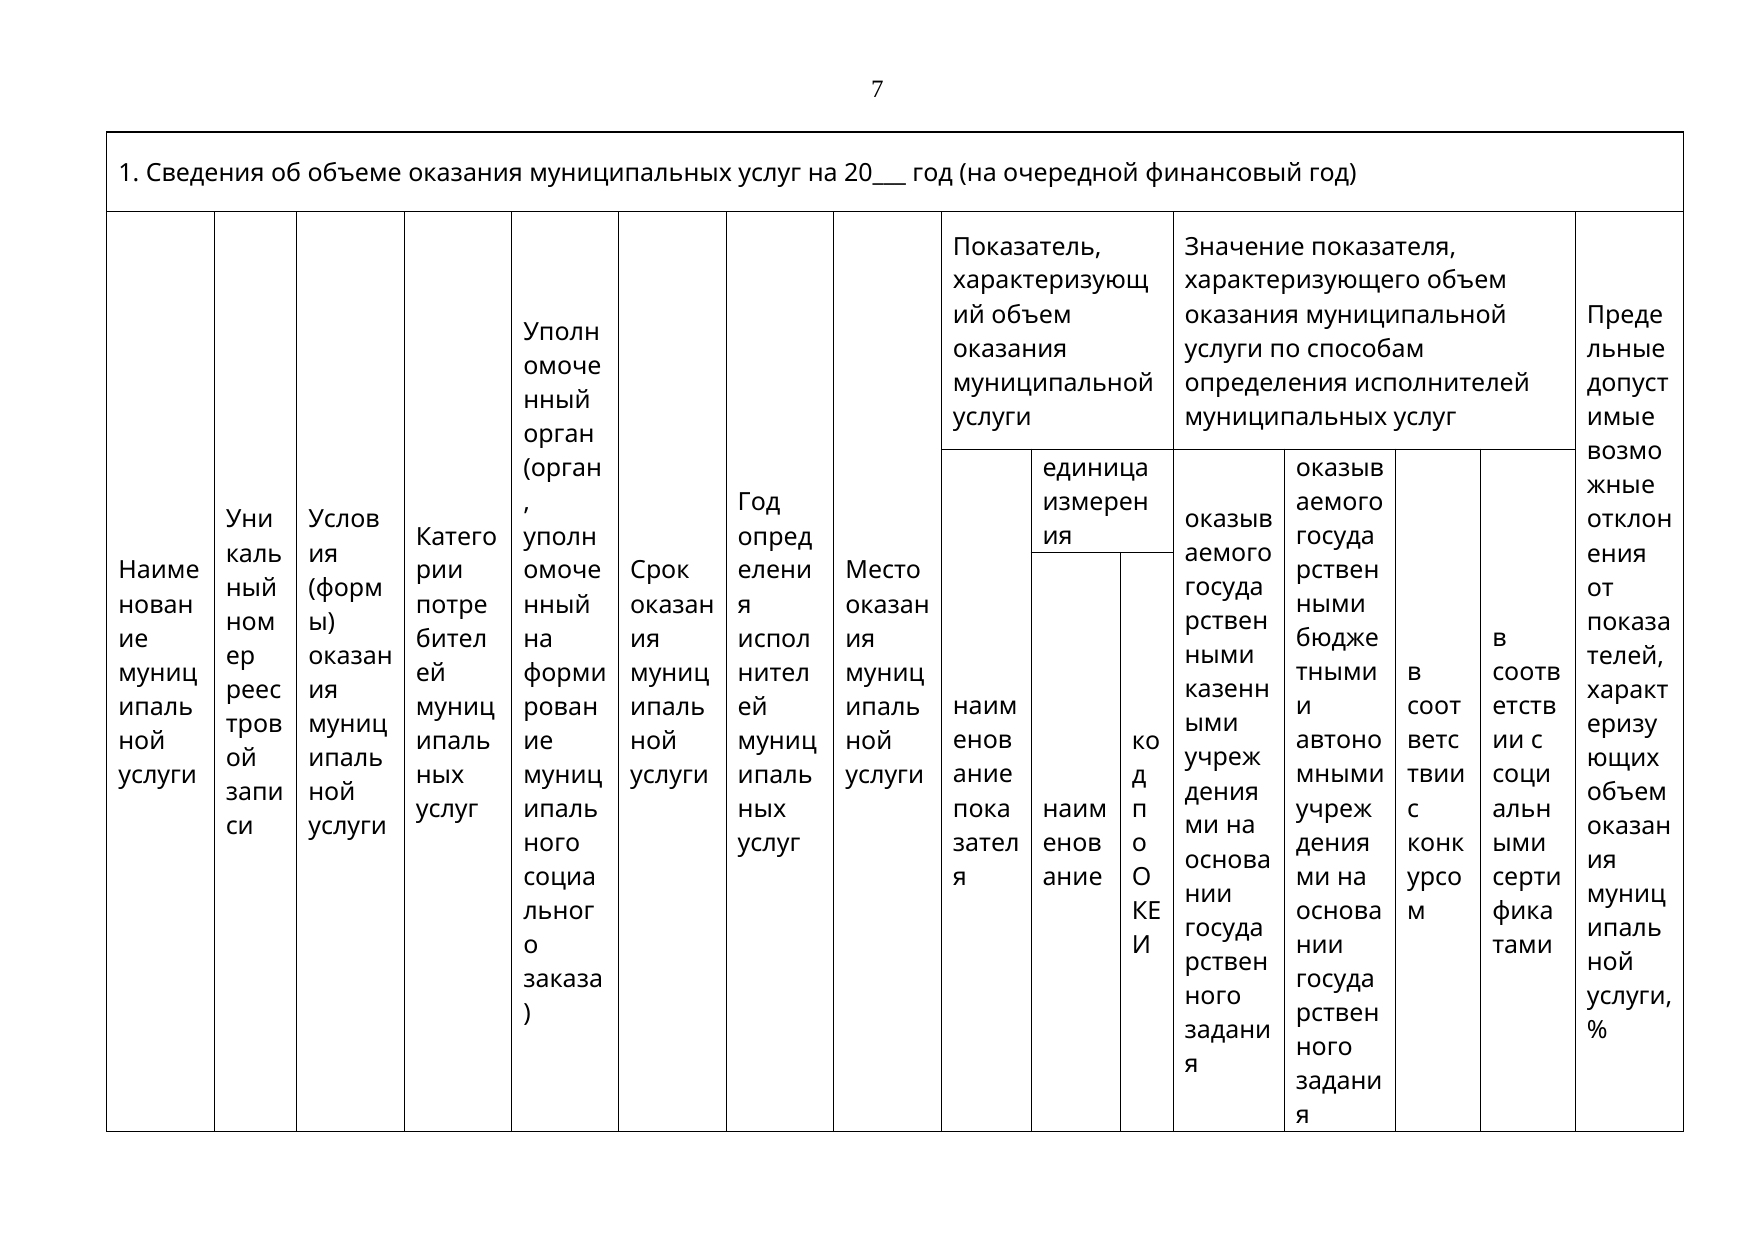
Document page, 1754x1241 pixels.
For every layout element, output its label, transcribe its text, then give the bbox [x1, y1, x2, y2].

table_cell в соответствии с социальными сертификатами [1481, 450, 1575, 1131]
table_cell 1. Сведения об объеме оказания муниципальных услуг на 20___ год (на очередной финансовый год) [107, 133, 1575, 211]
table_cell Наименование муниципальной услуги [107, 212, 214, 1131]
table_cell [1575, 133, 1683, 211]
table_cell оказываемого государственными бюджетными и автономными учреждениями на основании государственного задания [1285, 450, 1395, 1131]
table_cell код по ОКЕИ [1121, 553, 1173, 1131]
table_cell Уполномоченный орган (орган, уполномоченный на формирование муниципального социального заказа) [512, 212, 618, 1131]
table_cell единица измерения [1072, 450, 1173, 552]
table_cell Срок оказания муниципальной услуги [619, 212, 726, 1131]
table_cell в соответствии с конкурсом [1396, 450, 1480, 1131]
table_cell Место оказания муниципальной услуги [834, 212, 941, 1131]
table_cell Уникальный номер реестровой записи [215, 212, 296, 1131]
table_cell Условия (формы) оказания муниципальной услуги [297, 212, 404, 1131]
table_cell оказываемого государственными казенными учреждениями на основании государственного задания [1174, 450, 1284, 1131]
table_cell Значение показателя, характеризующего объем оказания муниципальной услуги по способам определения исполнителей муниципальных услуг [1174, 212, 1575, 448]
table_cell Год определения исполнителей муниципальных услуг [727, 212, 833, 1131]
table_cell Категории потребителей муниципальных услуг [405, 212, 511, 1131]
table_cell наименование показателя [942, 450, 1031, 1131]
table_cell Предельные допустимые возможные отклонения от показателей, характеризующих объем оказания муниципальной услуги, % [1576, 212, 1683, 1131]
table_cell наименование [1032, 553, 1120, 1131]
table_cell Показатель, характеризующий объем оказания муниципальной услуги [942, 212, 1173, 448]
